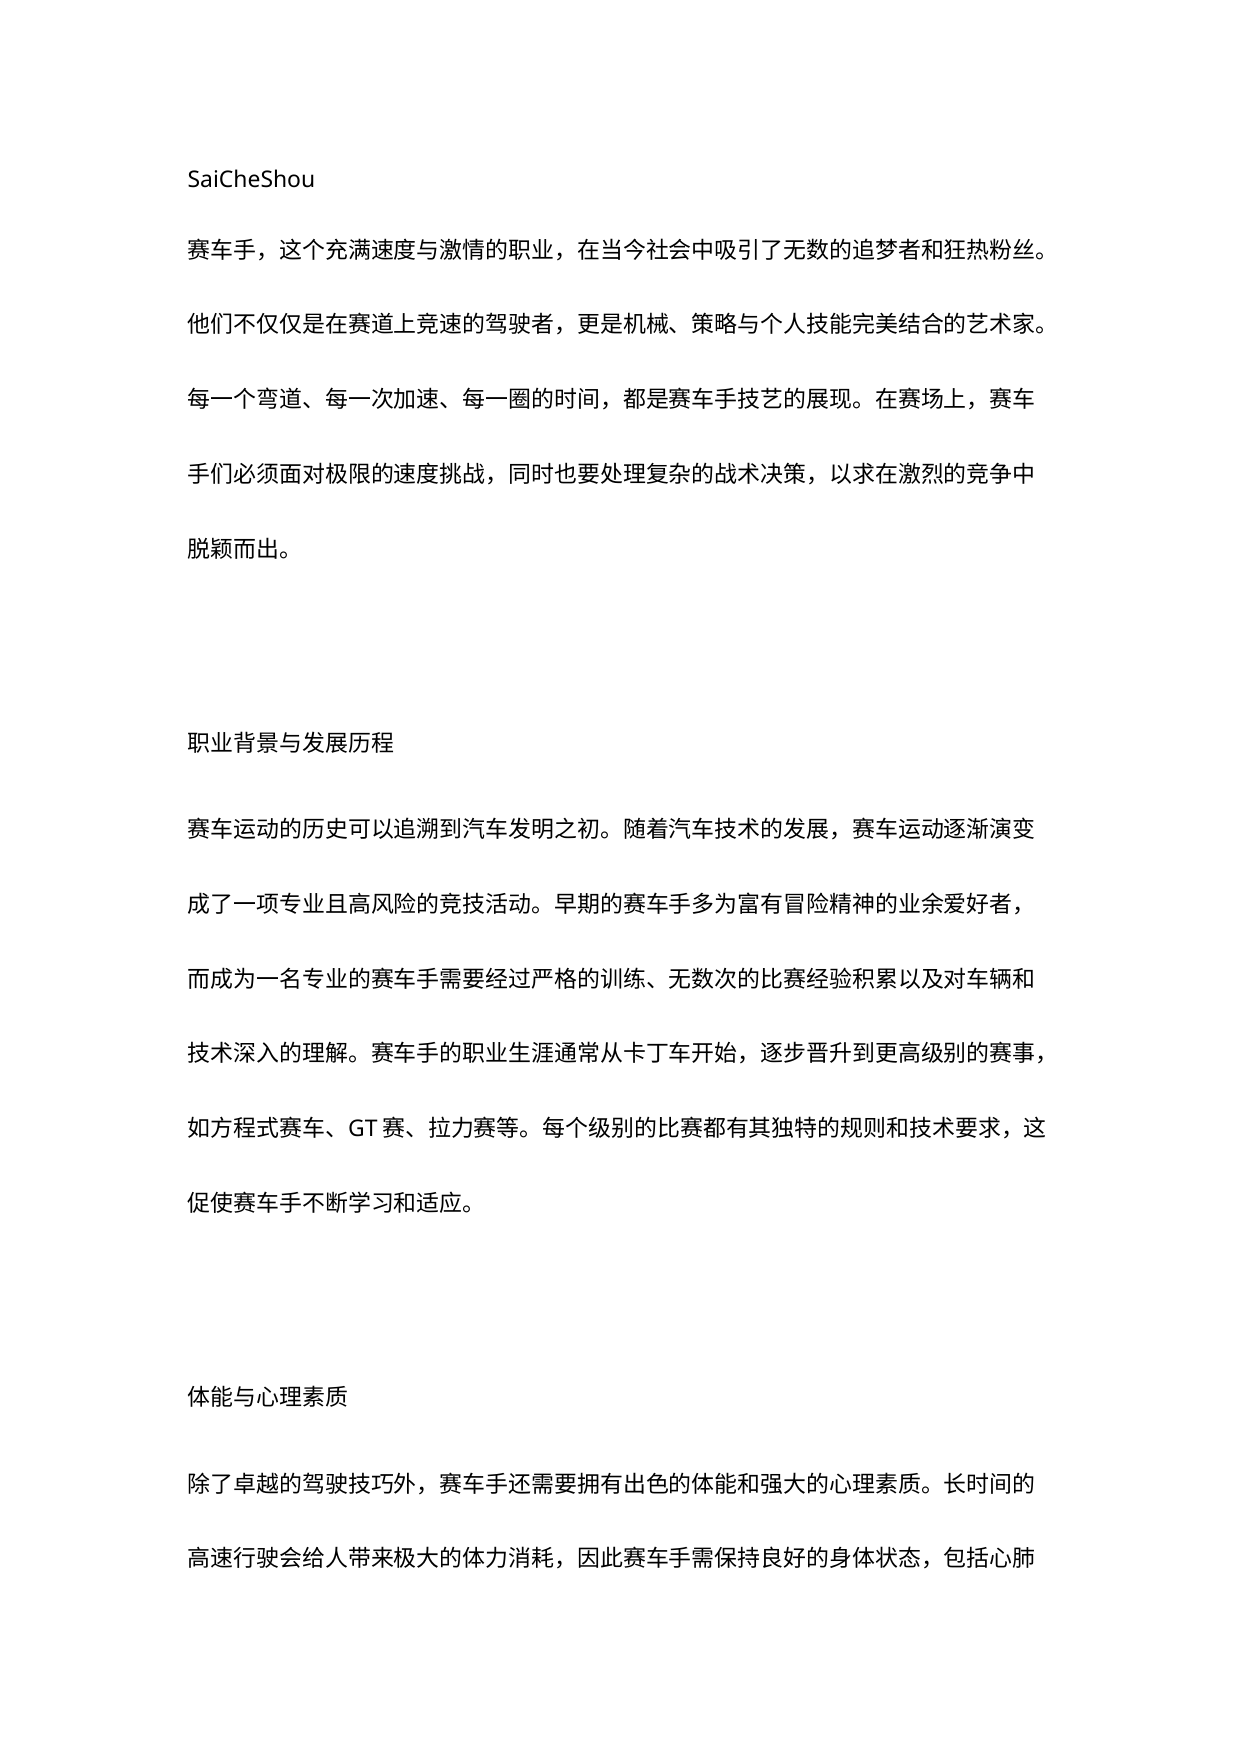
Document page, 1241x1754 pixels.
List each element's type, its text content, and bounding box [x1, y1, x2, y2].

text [187, 1450, 1053, 1589]
text SaiCheShou [187, 162, 1053, 194]
text 赛车运动的历史可以追溯到汽车发明之初。随着汽车技术的发展，赛车运动逐渐演变成了一项专业且高风险的竞技活动。早期的赛车手多为富有冒险精神的业余爱好者，而成为一名专业的赛车手需要经过严格的训练、无数次的比赛经验积累以及对车辆和技术深入的理解。赛车手的职业生涯通常从卡丁车开始，逐步晋升到更高级别的赛事，如方程式赛车、GT赛、拉力赛等。每个级别的比赛都有其独特的规则和技术要求，这促使赛车手不断学习和适应。 [187, 795, 1053, 1234]
text 职业背景与发展历程 [187, 709, 1053, 774]
text 体能与心理素质 [187, 1363, 1053, 1428]
text 赛车手，这个充满速度与激情的职业，在当今社会中吸引了无数的追梦者和狂热粉丝。他们不仅仅是在赛道上竞速的驾驶者，更是机械、策略与个人技能完美结合的艺术家。每一个弯道、每一次加速、每一圈的时间，都是赛车手技艺的展现。在赛场上，赛车手们必须面对极限的速度挑战，同时也要处理复杂的战术决策，以求在激烈的竞争中脱颖而出。 [187, 216, 1053, 579]
